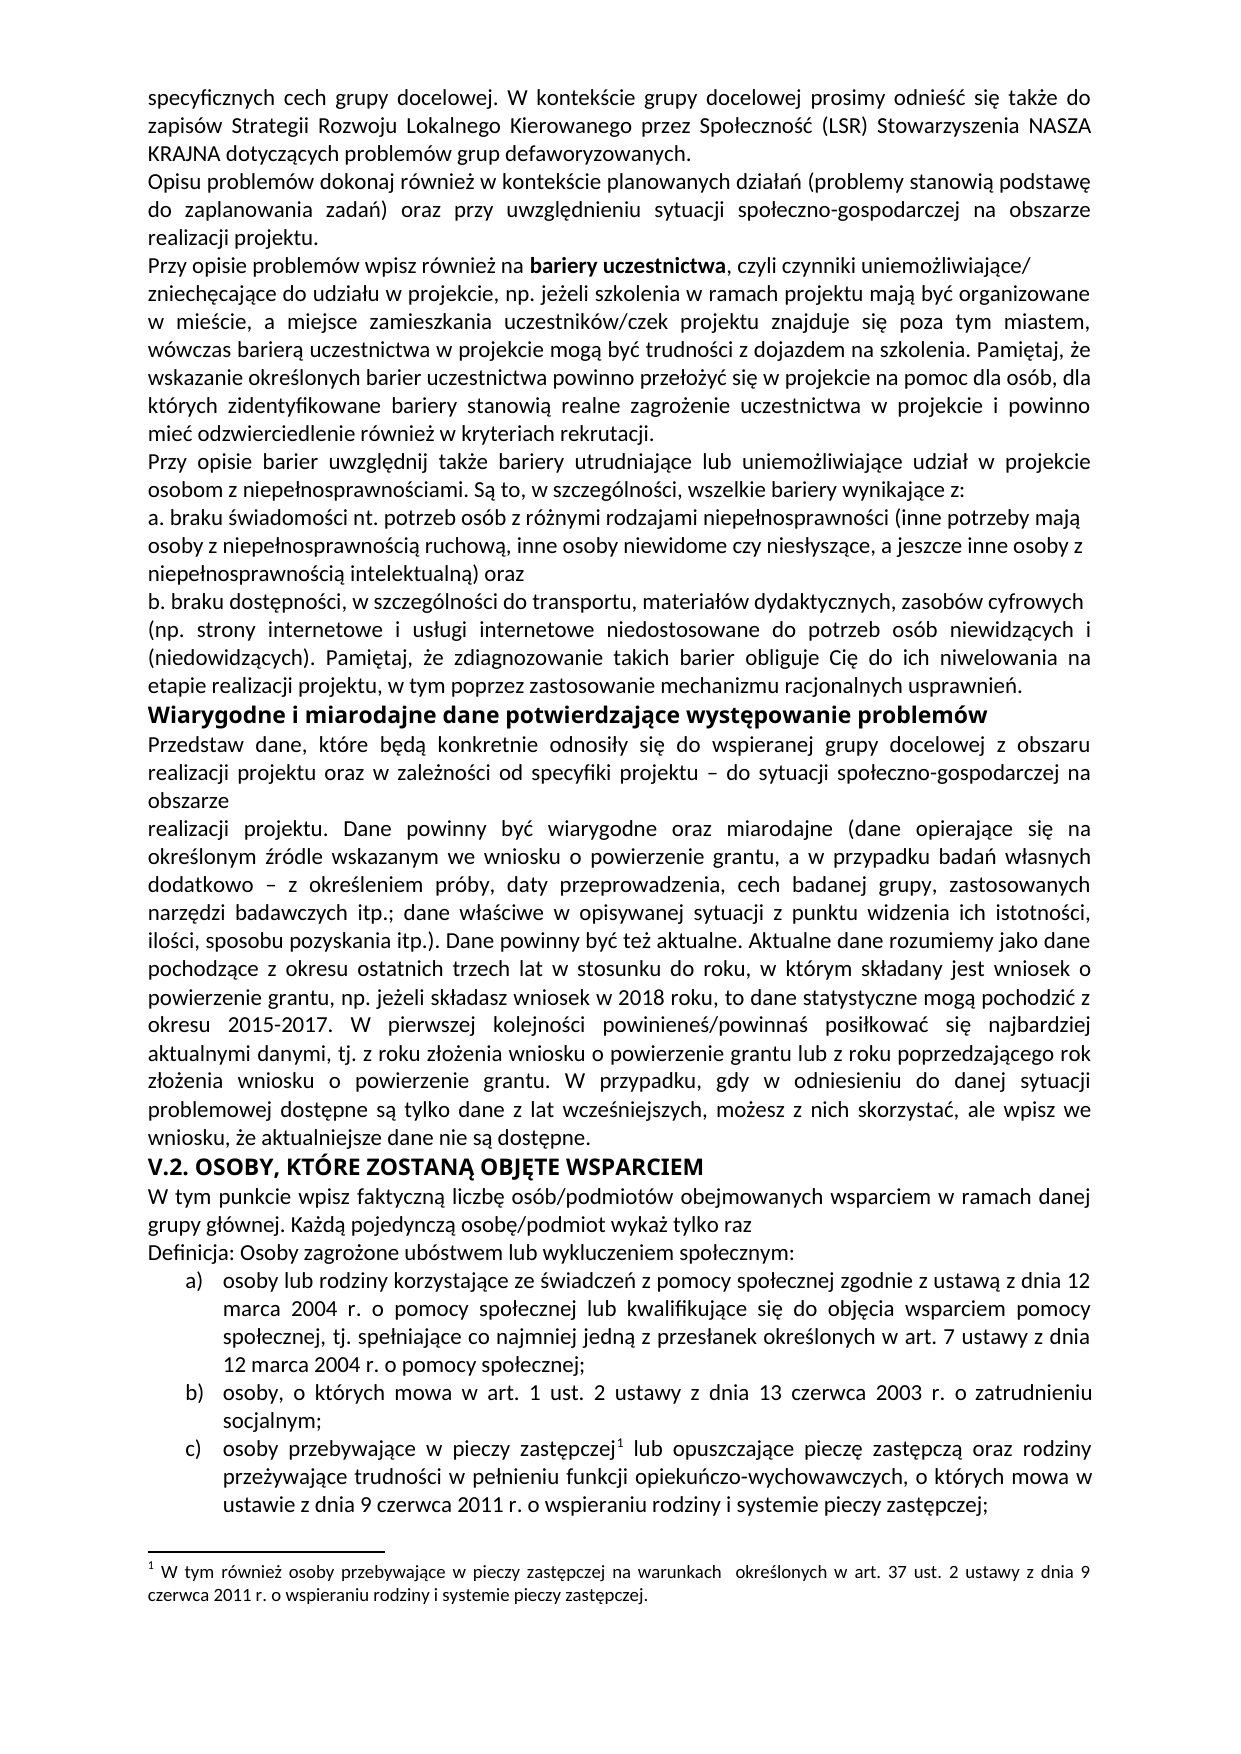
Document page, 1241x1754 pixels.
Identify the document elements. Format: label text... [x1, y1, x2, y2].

text a. braku świadomości nt. potrzeb osób z różnymi rodzajami niepełnosprawności (inne potrzeby mają [148, 503, 1092, 531]
text Opisu problemów dokonaj również w kontekście planowanych działań (problemy stanowią podstawę do zaplanowania zadań) oraz przy uwzględnieniu sytuacji społeczno-gospodarczej na obszarze realizacji projektu. [148, 167, 1092, 251]
text (np. strony internetowe i usługi internetowe niedostosowane do potrzeb osób niewidzących i (niedowidzących). Pamiętaj, że zdiagnozowanie takich barier obliguje Cię do ich niwelowania na etapie realizacji projektu, w tym poprzez zastosowanie mechanizmu racjonalnych usprawnień. [148, 615, 1092, 699]
list osoby przebywające w pieczy zastępczej lub opuszczające pieczę zastępczą oraz rodziny przeżywające trudności w pełnieniu funkcji opiekuńczo-wychowawczych, o których mowa w ustawie z dnia 9 czerwca 2011 r. o wspieraniu rodziny i systemie pieczy zastępczej; [185, 1434, 1092, 1518]
list osoby lub rodziny korzystające ze świadczeń z pomocy społecznej zgodnie z ustawą z dnia 12 marca 2004 r. o pomocy społecznej lub kwalifikujące się do objęcia wsparciem pomocy społecznej, tj. spełniające co najmniej jedną z przesłanek określonych w art. 7 ustawy z dnia 12 marca 2004 r. o pomocy społecznej; [185, 1266, 1092, 1378]
text Wiarygodne i miarodajne dane potwierdzające występowanie problemów [148, 699, 1092, 730]
list osoby, o których mowa w art. 1 ust. 2 ustawy z dnia 13 czerwca 2003 r. o zatrudnieniu socjalnym; [185, 1378, 1092, 1434]
text Przy opisie problemów wpisz również na bariery uczestnictwa, czyli czynniki uniemożliwiające/ [148, 251, 1092, 279]
text W tym punkcie wpisz faktyczną liczbę osób/podmiotów obejmowanych wsparciem w ramach danej grupy głównej. Każdą pojedynczą osobę/podmiot wykaż tylko raz [148, 1182, 1092, 1238]
text osoby z niepełnosprawnością ruchową, inne osoby niewidome czy niesłyszące, a jeszcze inne osoby z [148, 531, 1092, 559]
text realizacji projektu. Dane powinny być wiarygodne oraz miarodajne (dane opierające się na określonym źródle wskazanym we wniosku o powierzenie grantu, a w przypadku badań własnych dodatkowo – z określeniem próby, daty przeprowadzenia, cech badanej grupy, zastosowanych narzędzi badawczych itp.; dane właściwe w opisywanej sytuacji z punktu widzenia ich istotności, ilości, sposobu pozyskania itp.). Dane powinny być też aktualne. Aktualne dane rozumiemy jako dane pochodzące z okresu ostatnich trzech lat w stosunku do roku, w którym składany jest wniosek o powierzenie grantu, np. jeżeli składasz wniosek w 2018 roku, to dane statystyczne mogą pochodzić z okresu 2015-2017. W pierwszej kolejności powinieneś/powinnaś posiłkować się najbardziej aktualnymi danymi, tj. z roku złożenia wniosku o powierzenie grantu lub z roku poprzedzającego rok złożenia wniosku o powierzenie grantu. W przypadku, gdy w odniesieniu do danej sytuacji problemowej dostępne są tylko dane z lat wcześniejszych, możesz z nich skorzystać, ale wpisz we wniosku, że aktualniejsze dane nie są dostępne. [148, 814, 1092, 1151]
text b. braku dostępności, w szczególności do transportu, materiałów dydaktycznych, zasobów cyfrowych [148, 587, 1092, 615]
text Przedstaw dane, które będą konkretnie odnosiły się do wspieranej grupy docelowej z obszaru realizacji projektu oraz w zależności od specyfiki projektu – do sytuacji społeczno-gospodarczej na obszarze [148, 730, 1092, 814]
text zniechęcające do udziału w projekcie, np. jeżeli szkolenia w ramach projektu mają być organizowane w mieście, a miejsce zamieszkania uczestników/czek projektu znajduje się poza tym miastem, wówczas barierą uczestnictwa w projekcie mogą być trudności z dojazdem na szkolenia. Pamiętaj, że wskazanie określonych barier uczestnictwa powinno przełożyć się w projekcie na pomoc dla osób, dla których zidentyfikowane bariery stanowią realne zagrożenie uczestnictwa w projekcie i powinno mieć odzwierciedlenie również w kryteriach rekrutacji. [148, 279, 1092, 447]
text Przy opisie barier uwzględnij także bariery utrudniające lub uniemożliwiające udział w projekcie osobom z niepełnosprawnościami. Są to, w szczególności, wszelkie bariery wynikające z: [148, 447, 1092, 503]
text Definicja: Osoby zagrożone ubóstwem lub wykluczeniem społecznym: [148, 1238, 1092, 1266]
text niepełnosprawnością intelektualną) oraz [148, 559, 1092, 587]
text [148, 83, 1092, 167]
text V.2. OSOBY, KTÓRE ZOSTANĄ OBJĘTE WSPARCIEM [148, 1151, 1092, 1182]
